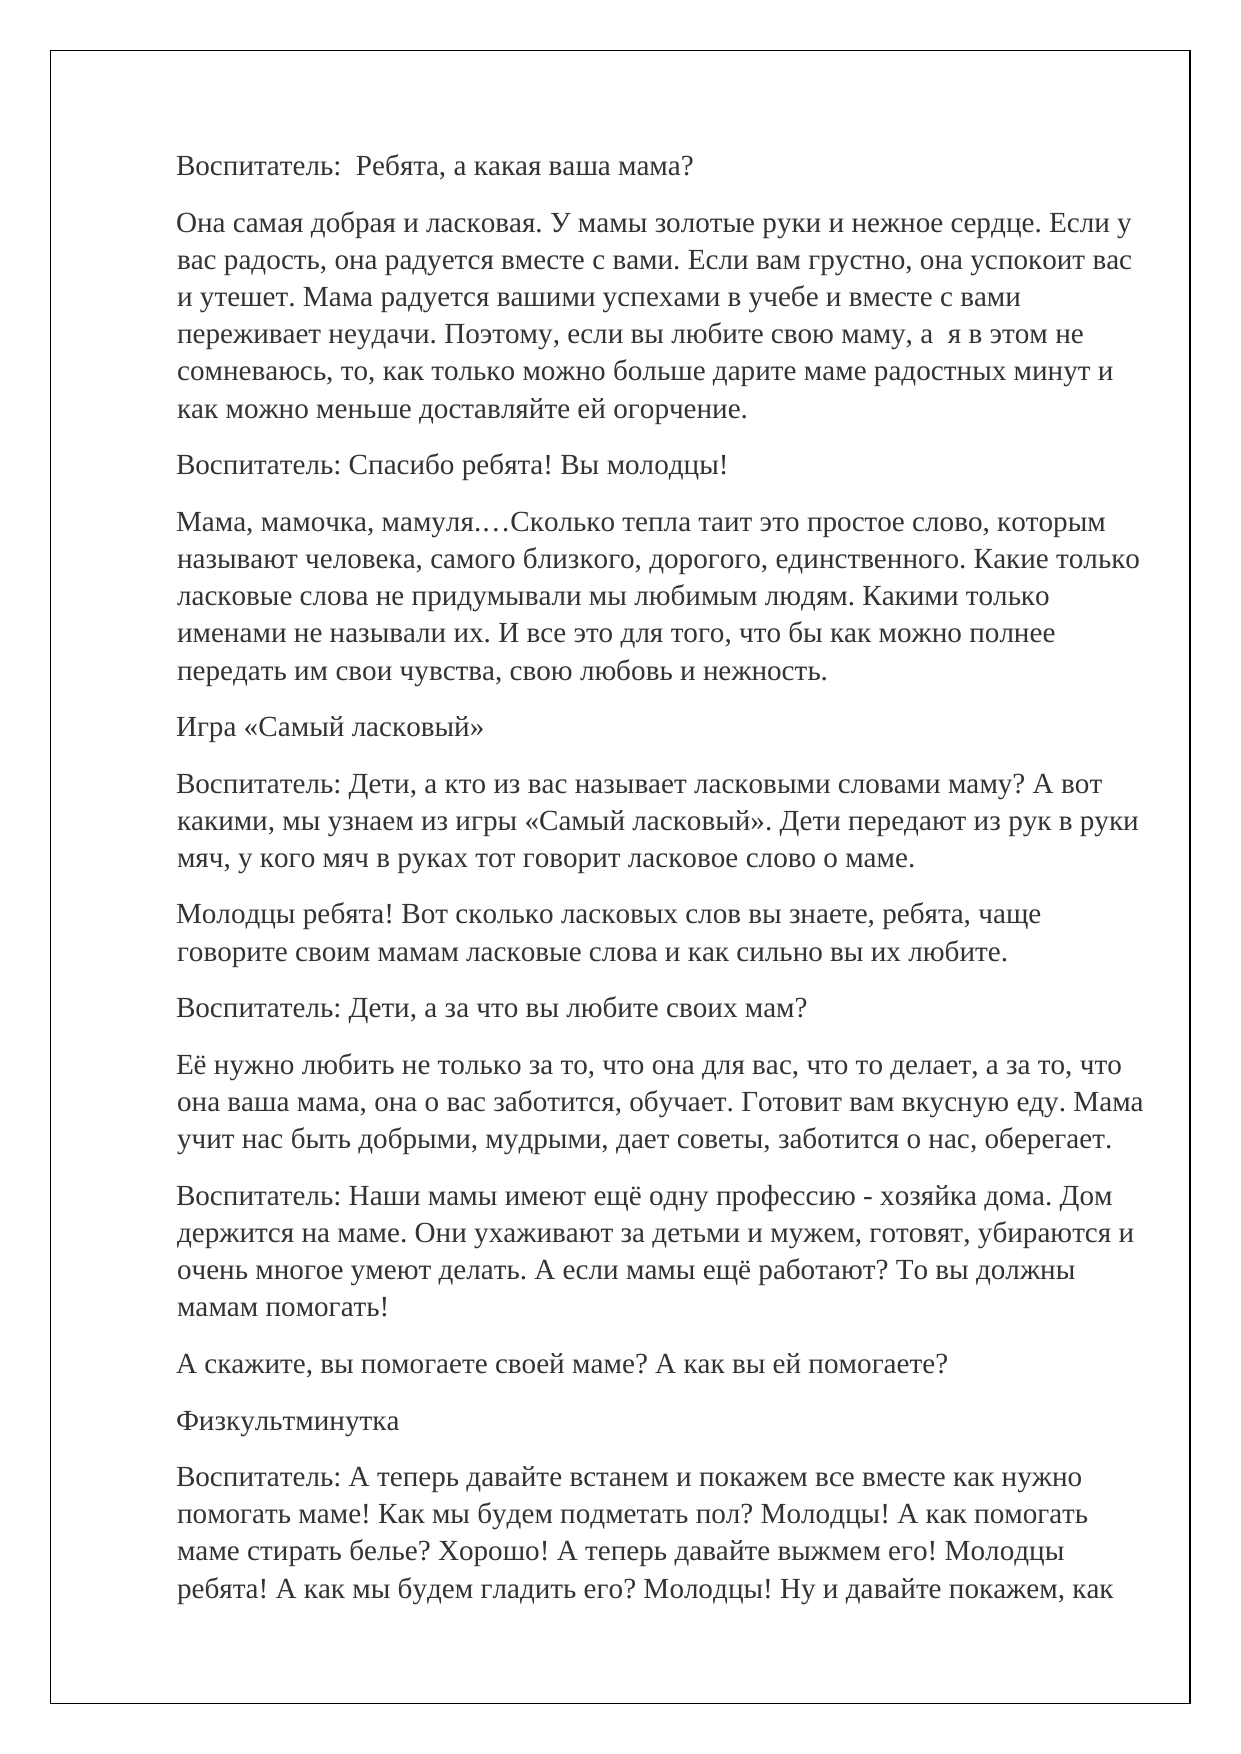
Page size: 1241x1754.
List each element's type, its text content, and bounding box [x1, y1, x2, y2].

text Молодцы ребята! Вот сколько ласковых слов вы знаете, ребята, чаще говорите своим мамам ласковые слова и как сильно вы их любите. [176, 897, 1151, 967]
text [176, 1459, 1151, 1604]
text Воспитатель: Дети, а за что вы любите своих мам? [176, 990, 1151, 1024]
text Физкультминутка [176, 1403, 1151, 1436]
text Она самая добрая и ласковая. У мамы золотые руки и нежное сердце. Если у вас радость, она радуется вместе с вами. Если вам грустно, она успокоит вас и утешет. Мама радуется вашими успехами в учебе и вместе с вами переживает неудачи. Поэтому, если вы любите свою маму, а я в этом не сомневаюсь, то, как только можно больше дарите маме радостных минут и как можно меньше доставляйте ей огорчение. [176, 205, 1151, 424]
text Воспитатель: Ребята, а какая ваша мама? [176, 148, 1151, 182]
text Воспитатель: Спасибо ребята! Вы молодцы! [176, 447, 1151, 481]
text Её нужно любить не только за то, что она для вас, что то делает, а за то, что она ваша мама, она о вас заботится, обучает. Готовит вам вкусную еду. Мама учит нас быть добрыми, мудрыми, дает советы, заботится о нас, оберегает. [176, 1047, 1151, 1155]
text А скажите, вы помогаете своей маме? А как вы ей помогаете? [176, 1346, 1151, 1379]
text Игра «Самый ласковый» [176, 709, 1151, 743]
text Воспитатель: Дети, а кто из вас называет ласковыми словами маму? А вот какими, мы узнаем из игры «Самый ласковый». Дети передают из рук в руки мяч, у кого мяч в руках тот говорит ласковое слово о маме. [176, 766, 1151, 874]
text Мама, мамочка, мамуля.…Сколько тепла таит это простое слово, которым называют человека, самого близкого, дорогого, единственного. Какие только ласковые слова не придумывали мы любимым людям. Какими только именами не называли их. И все это для того, что бы как можно полнее передать им свои чувства, свою любовь и нежность. [176, 504, 1151, 686]
text Воспитатель: Наши мамы имеют ещё одну профессию - хозяйка дома. Дом держится на маме. Они ухаживают за детьми и мужем, готовят, убираются и очень многое умеют делать. А если мамы ещё работают? То вы должны мамам помогать! [176, 1178, 1151, 1323]
